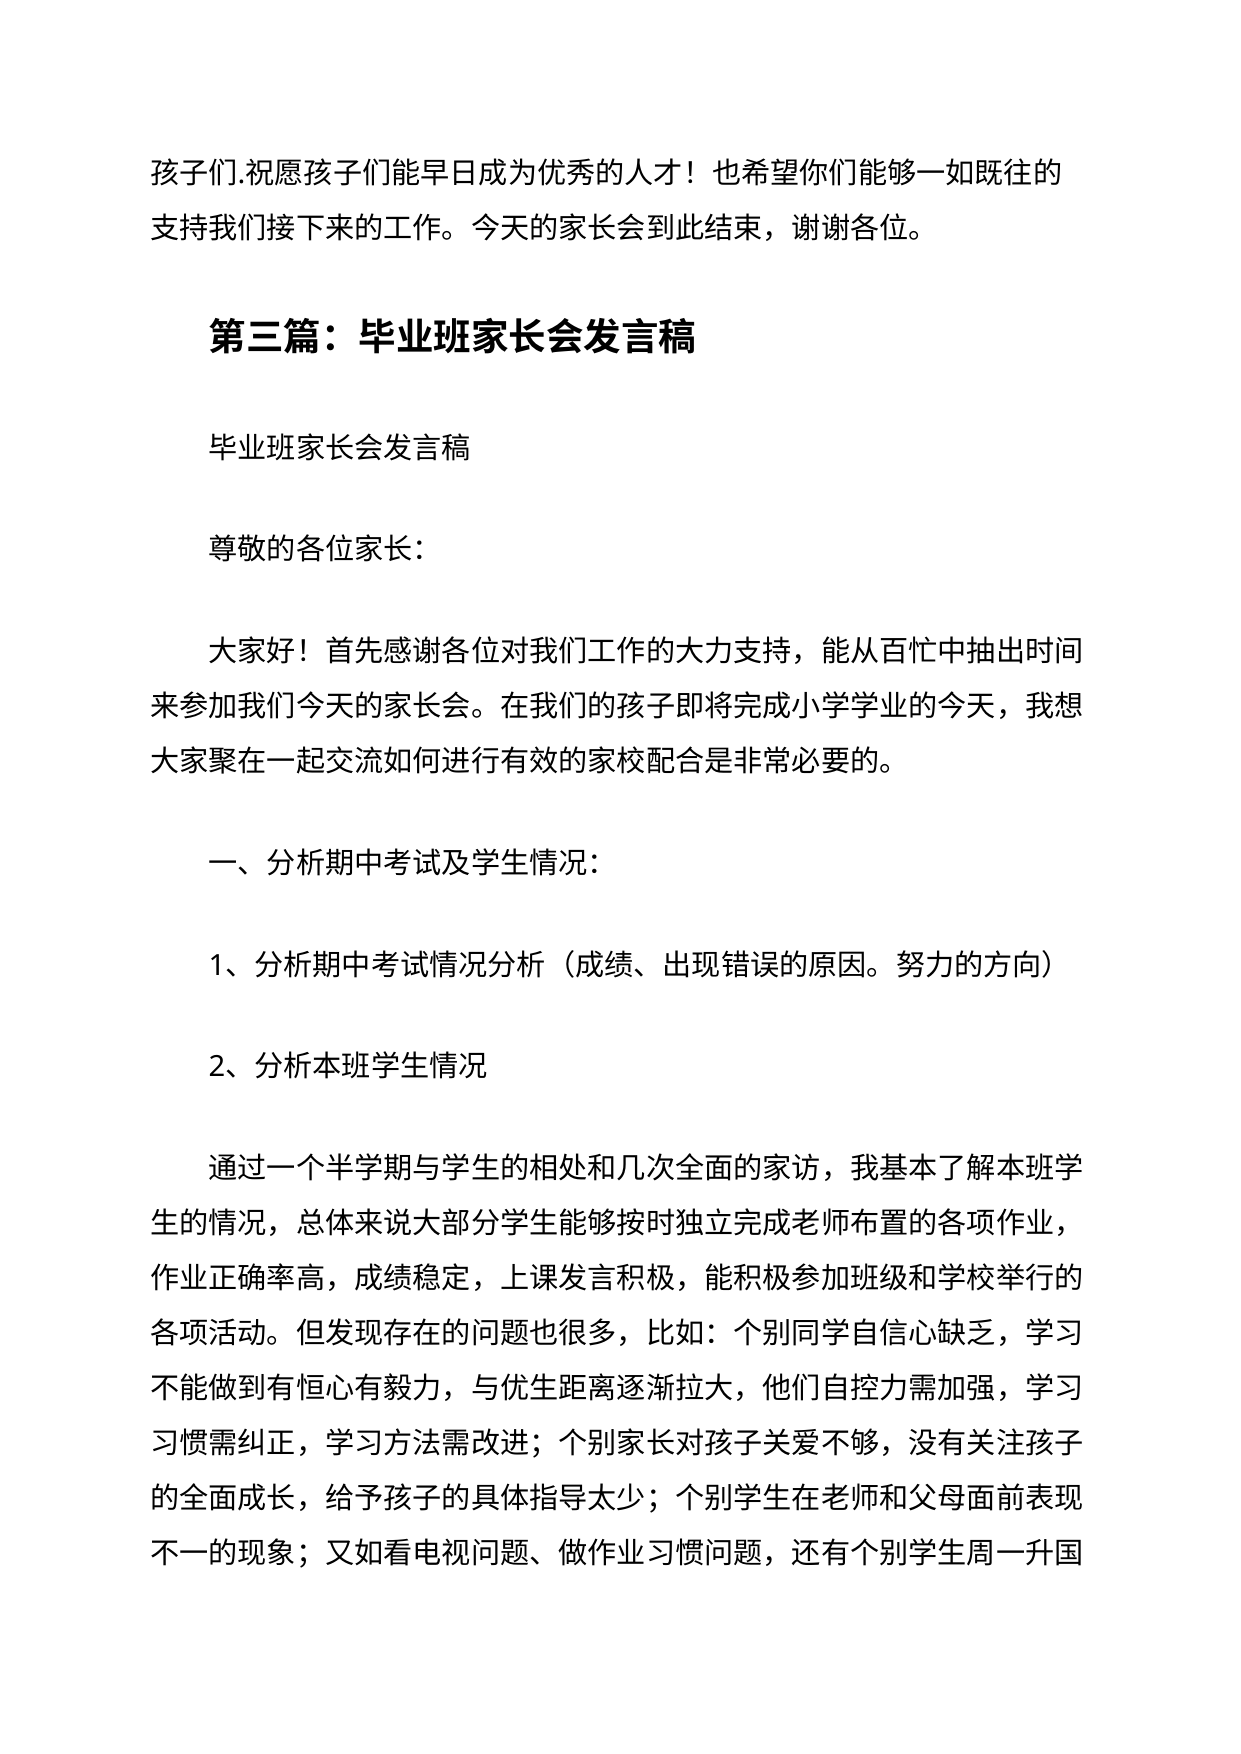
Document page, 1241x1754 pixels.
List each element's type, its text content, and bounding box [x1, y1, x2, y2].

text 一、分析期中考试及学生情况： [150, 839, 1090, 882]
text 第三篇：毕业班家长会发言稿 [150, 307, 1090, 361]
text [150, 150, 1090, 247]
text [150, 1145, 1090, 1572]
text 毕业班家长会发言稿 [150, 424, 1090, 466]
text 大家好！首先感谢各位对我们工作的大力支持，能从百忙中抽出时间来参加我们今天的家长会。在我们的孩子即将完成小学学业的今天，我想大家聚在一起交流如何进行有效的家校配合是非常必要的。 [150, 628, 1090, 780]
text 2、分析本班学生情况 [150, 1043, 1090, 1085]
text 1、分析期中考试情况分析（成绩、出现错误的原因。努力的方向） [150, 941, 1090, 983]
text 尊敬的各位家长： [150, 526, 1090, 568]
